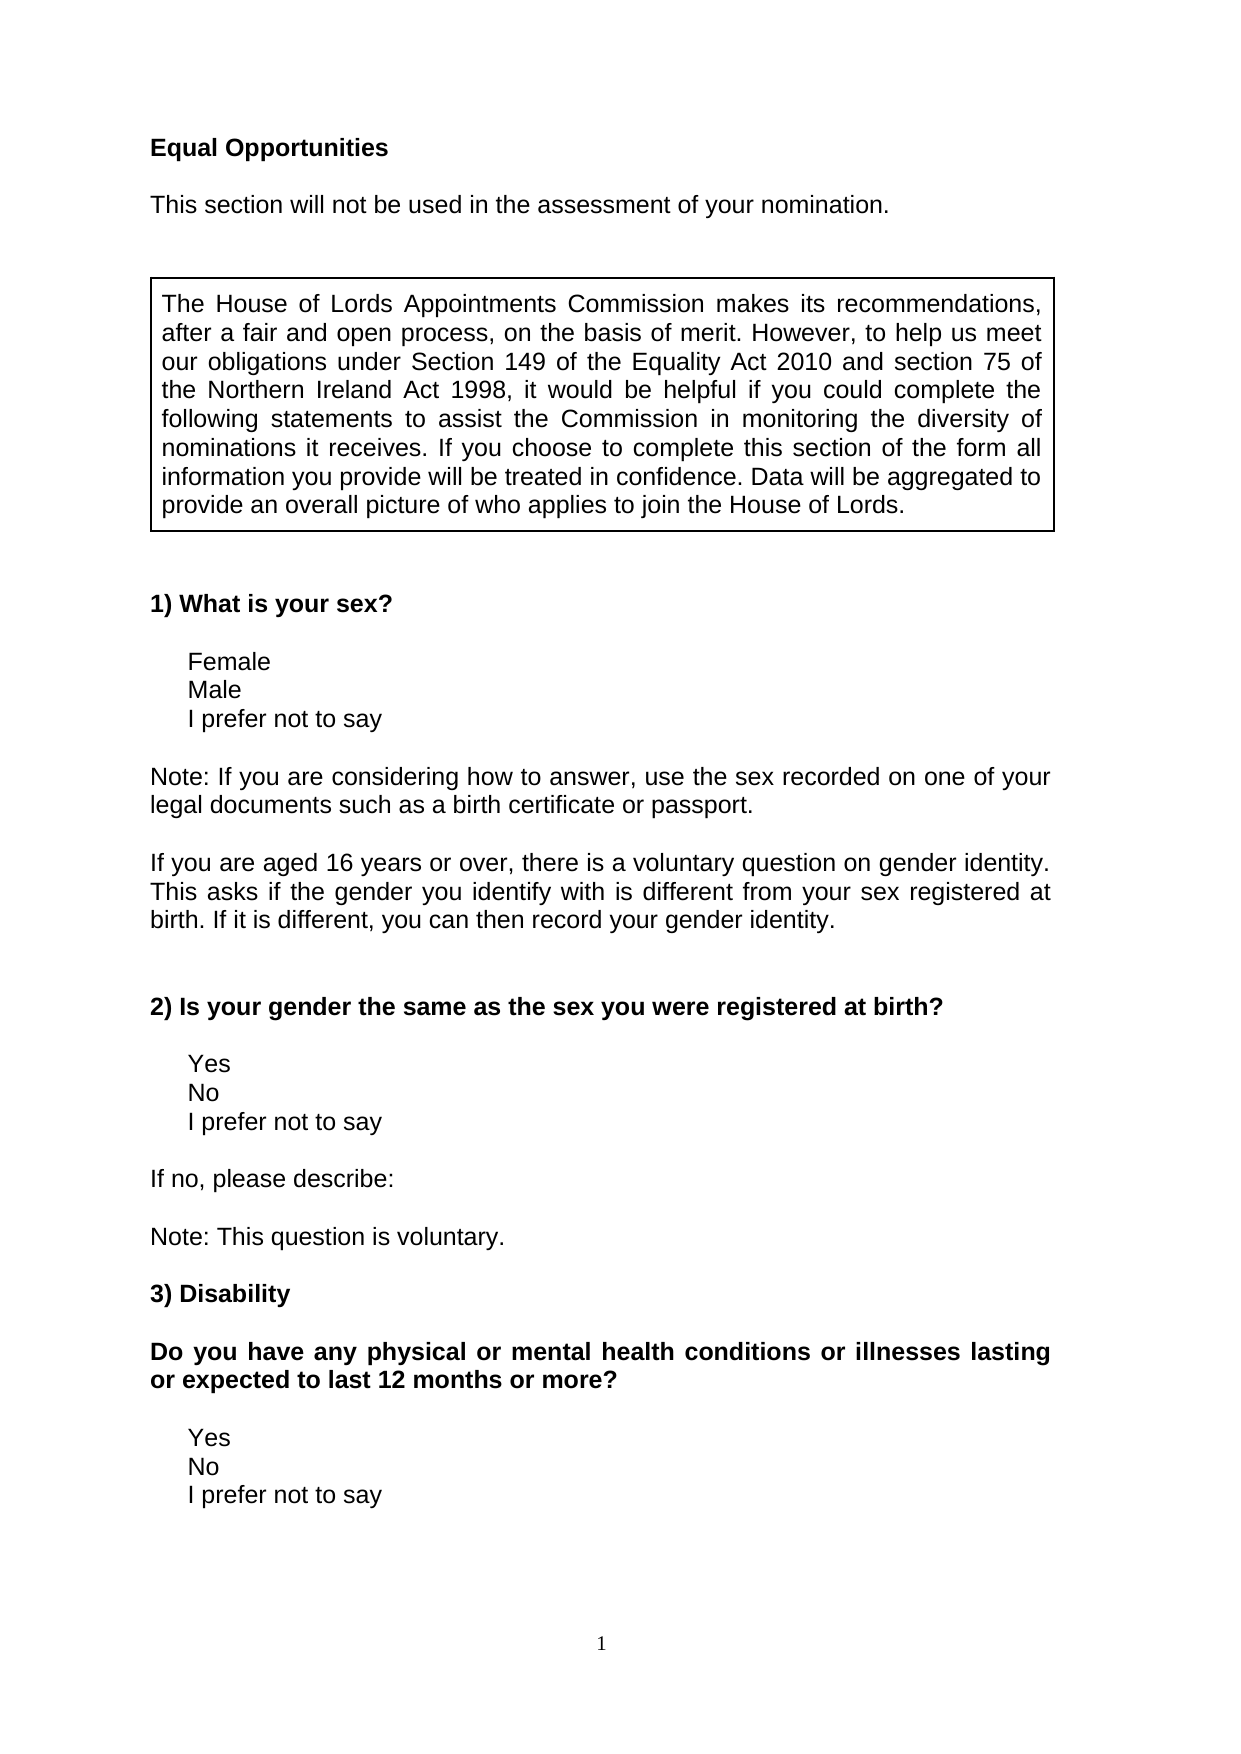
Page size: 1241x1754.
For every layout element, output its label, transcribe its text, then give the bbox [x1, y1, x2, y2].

list No [187, 1452, 1053, 1480]
table_header The House of Lords Appointments Commission makes its recommendations, after a fair and open process, on the basis of merit. However, to help us meet our obligations under Section 149 of the Equality Act 2010 and section 75 of the Northern Ireland Act 1998, it would be helpful if you could complete the following statements to assist the Commission in monitoring the diversity of nominations it receives. If you choose to complete this section of the form all information you provide will be treated in confidence. Data will be aggregated to provide an overall picture of who applies to join the House of Lords. [152, 279, 1053, 529]
text 3) Disability [150, 1279, 1053, 1308]
list I prefer not to say [187, 1107, 1053, 1135]
text 1) What is your sex? [150, 589, 1053, 618]
list I prefer not to say [187, 1480, 1053, 1509]
text Note: If you are considering how to answer, use the sex recorded on one of your legal documents such as a birth certificate or passport. [150, 762, 1053, 819]
list No [187, 1078, 1053, 1107]
text If you are aged 16 years or over, there is a voluntary question on gender identity. This asks if the gender you identify with is different from your sex registered at birth. If it is different, you can then record your gender identity. [150, 848, 1053, 934]
text Note: This question is voluntary. [150, 1222, 1053, 1250]
list Yes [187, 1049, 1053, 1078]
text If no, please describe: [150, 1164, 1053, 1193]
text 2) Is your gender the same as the sex you were registered at birth? [150, 992, 1053, 1020]
list Yes [187, 1423, 1053, 1452]
text Do you have any physical or mental health conditions or illnesses lasting or expected to last 12 months or more? [150, 1337, 1053, 1394]
list Male [187, 675, 1053, 704]
text This section will not be used in the assessment of your nomination. [150, 190, 1053, 219]
subtitle Equal Opportunities [150, 133, 1053, 162]
list I prefer not to say [187, 704, 1053, 733]
list Female [187, 647, 1053, 675]
